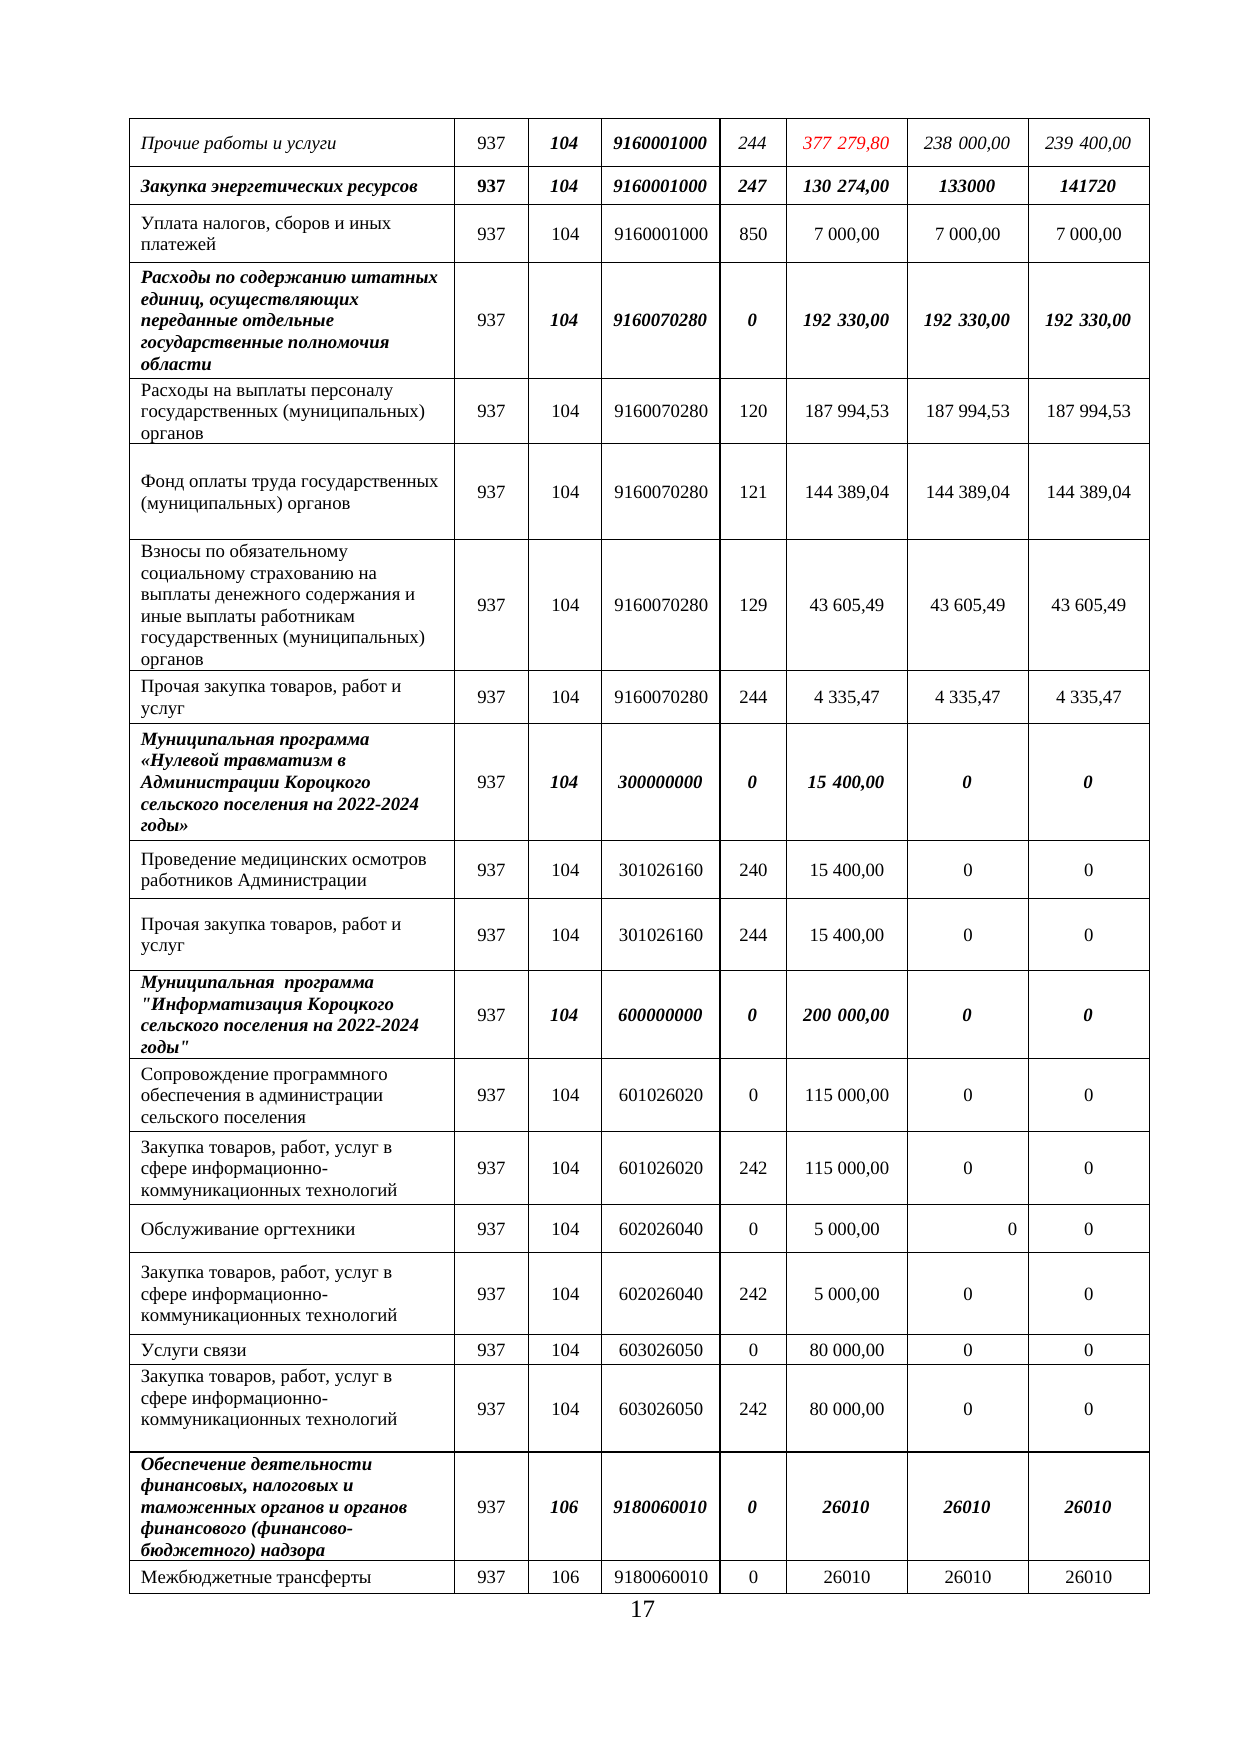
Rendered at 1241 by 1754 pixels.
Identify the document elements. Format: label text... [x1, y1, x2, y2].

table_cell 9160070280 [602, 444, 719, 539]
table_cell 15 400,00 [787, 841, 907, 898]
table_cell Прочая закупка товаров, работ и услуг [130, 899, 454, 970]
table_cell 937 [455, 1453, 528, 1560]
table_cell 0 [721, 1205, 786, 1252]
table_cell 240 [721, 841, 786, 898]
table_cell 0 [908, 1205, 1028, 1252]
table_cell 937 [455, 119, 528, 166]
table_cell 104 [529, 119, 601, 166]
table_cell Проведение медицинских осмотров работников Администрации [130, 841, 454, 898]
table_cell 601026020 [602, 1059, 719, 1131]
table_cell 937 [455, 1335, 528, 1364]
table_cell 0 [1029, 1253, 1149, 1334]
table_cell 80 000,00 [787, 1365, 907, 1451]
table_cell 937 [455, 205, 528, 262]
table_cell 0 [721, 1453, 786, 1560]
table_cell 104 [529, 1132, 601, 1204]
table_cell 106 [529, 1453, 601, 1560]
table_cell 937 [455, 263, 528, 378]
table_cell 0 [908, 971, 1028, 1058]
table_cell 144 389,04 [787, 444, 907, 539]
table_cell 9160070280 [602, 671, 719, 723]
table_cell 0 [1029, 1335, 1149, 1364]
table_cell 0 [721, 263, 786, 378]
table_cell 104 [529, 841, 601, 898]
table_cell 104 [529, 1335, 601, 1364]
table_cell 26010 [908, 1453, 1028, 1560]
table_cell 15 400,00 [787, 899, 907, 970]
table_cell 9160070280 [602, 379, 719, 443]
table_cell 104 [529, 263, 601, 378]
table_cell 104 [529, 1205, 601, 1252]
table_cell 144 389,04 [1029, 444, 1149, 539]
table_cell Закупка товаров, работ, услуг в сфере информационно-коммуникационных технологий [130, 1253, 454, 1334]
table_cell Муниципальная программа «Нулевой травматизм в Администрации Короцкого сельского поселения на 2022-2024 годы» [130, 724, 454, 840]
table_cell Прочая закупка товаров, работ и услуг [130, 671, 454, 723]
table_cell 4 335,47 [1029, 671, 1149, 723]
table_cell 0 [908, 841, 1028, 898]
table_cell 0 [721, 1059, 786, 1131]
table_cell 937 [455, 540, 528, 669]
table_cell 104 [529, 167, 601, 204]
table_cell 80 000,00 [787, 1335, 907, 1364]
table_cell 5 000,00 [787, 1205, 907, 1252]
table_cell 238 000,00 [908, 119, 1028, 166]
table_cell 9160001000 [602, 167, 719, 204]
table_cell 43 605,49 [908, 540, 1028, 669]
table_cell Сопровождение программного обеспечения в администрации сельского поселения [130, 1059, 454, 1131]
table_cell 239 400,00 [1029, 119, 1149, 166]
table_cell 26010 [908, 1561, 1028, 1593]
table_cell 141720 [1029, 167, 1149, 204]
table_cell 602026040 [602, 1253, 719, 1334]
table_cell Закупка товаров, работ, услуг в сфере информационно-коммуникационных технологий [130, 1132, 454, 1204]
table_cell 300000000 [602, 724, 719, 840]
table_cell 26010 [787, 1453, 907, 1560]
table_cell 937 [455, 899, 528, 970]
table_cell 937 [455, 444, 528, 539]
table_cell 9160001000 [602, 119, 719, 166]
table_cell 937 [455, 1253, 528, 1334]
table_cell 115 000,00 [787, 1132, 907, 1204]
table_cell Взносы по обязательному социальному страхованию на выплаты денежного содержания и иные выплаты работникам государственных (муниципальных) органов [130, 540, 454, 669]
table_cell 301026160 [602, 899, 719, 970]
table_cell 130 274,00 [787, 167, 907, 204]
table_cell 187 994,53 [1029, 379, 1149, 443]
table_cell 850 [721, 205, 786, 262]
table_cell 0 [908, 899, 1028, 970]
table_cell 242 [721, 1365, 786, 1451]
table_cell Муниципальная программа "Информатизация Короцкого сельского поселения на 2022-2024 годы" [130, 971, 454, 1058]
table_cell 26010 [1029, 1561, 1149, 1593]
table_cell 0 [908, 1335, 1028, 1364]
table_cell 301026160 [602, 841, 719, 898]
table_cell 242 [721, 1253, 786, 1334]
table_cell 0 [908, 1253, 1028, 1334]
table_cell 15 400,00 [787, 724, 907, 840]
table_cell 603026050 [602, 1335, 719, 1364]
table_cell 104 [529, 1059, 601, 1131]
table_cell 0 [721, 724, 786, 840]
table_cell 104 [529, 444, 601, 539]
table_cell 7 000,00 [908, 205, 1028, 262]
table_cell 377 279,80 [787, 119, 907, 166]
table_cell 601026020 [602, 1132, 719, 1204]
table_cell Закупка товаров, работ, услуг в сфере информационно-коммуникационных технологий [130, 1365, 454, 1451]
table_cell 9160001000 [602, 205, 719, 262]
table_cell 242 [721, 1132, 786, 1204]
table_cell 106 [529, 1561, 601, 1593]
table_cell 937 [455, 167, 528, 204]
table_cell 43 605,49 [787, 540, 907, 669]
table_cell Расходы на выплаты персоналу государственных (муниципальных) органов [130, 379, 454, 443]
table_cell 121 [721, 444, 786, 539]
table_cell 104 [529, 724, 601, 840]
table_cell 937 [455, 1365, 528, 1451]
table_cell 0 [1029, 1059, 1149, 1131]
table_cell 4 335,47 [908, 671, 1028, 723]
table_cell 133000 [908, 167, 1028, 204]
table_cell 192 330,00 [787, 263, 907, 378]
table_cell 0 [1029, 841, 1149, 898]
table_cell 937 [455, 379, 528, 443]
table_cell 144 389,04 [908, 444, 1028, 539]
table_cell 104 [529, 671, 601, 723]
table_cell 0 [908, 1059, 1028, 1131]
table_cell 26010 [1029, 1453, 1149, 1560]
table_cell 200 000,00 [787, 971, 907, 1058]
table_cell 0 [1029, 971, 1149, 1058]
table_cell 603026050 [602, 1365, 719, 1451]
table_cell 192 330,00 [1029, 263, 1149, 378]
table_cell 244 [721, 671, 786, 723]
table_cell Прочие работы и услуги [130, 119, 454, 166]
table_cell 187 994,53 [787, 379, 907, 443]
table_cell 7 000,00 [787, 205, 907, 262]
table_cell Фонд оплаты труда государственных (муниципальных) органов [130, 444, 454, 539]
table_cell 120 [721, 379, 786, 443]
table_cell Услуги связи [130, 1335, 454, 1364]
table_cell 104 [529, 1253, 601, 1334]
table_cell 4 335,47 [787, 671, 907, 723]
table_cell 937 [455, 671, 528, 723]
table_cell Расходы по содержанию штатных единиц, осуществляющих переданные отдельные государственные полномочия области [130, 263, 454, 378]
table_cell 104 [529, 899, 601, 970]
table_cell 0 [721, 971, 786, 1058]
table_cell 937 [455, 1561, 528, 1593]
table_cell 937 [455, 1059, 528, 1131]
table_cell 0 [721, 1561, 786, 1593]
table_cell 0 [908, 724, 1028, 840]
table_cell 937 [455, 971, 528, 1058]
table_cell 0 [721, 1335, 786, 1364]
table_cell 43 605,49 [1029, 540, 1149, 669]
table_cell 602026040 [602, 1205, 719, 1252]
table_cell 0 [1029, 1205, 1149, 1252]
table_cell 187 994,53 [908, 379, 1028, 443]
table_cell Обеспечение деятельности финансовых, налоговых и таможенных органов и органов финансового (финансово-бюджетного) надзора [130, 1453, 454, 1560]
table_cell 0 [908, 1365, 1028, 1451]
table_cell Обслуживание оргтехники [130, 1205, 454, 1252]
table_cell 104 [529, 379, 601, 443]
table_cell Уплата налогов, сборов и иных платежей [130, 205, 454, 262]
table_cell 9160070280 [602, 263, 719, 378]
table_cell 9160070280 [602, 540, 719, 669]
table_cell 937 [455, 1132, 528, 1204]
table_cell 0 [1029, 1365, 1149, 1451]
table_cell 26010 [787, 1561, 907, 1593]
table_cell 600000000 [602, 971, 719, 1058]
table_cell 937 [455, 1205, 528, 1252]
table_cell 0 [1029, 899, 1149, 970]
table_cell 104 [529, 205, 601, 262]
table_cell 0 [908, 1132, 1028, 1204]
table_cell 104 [529, 540, 601, 669]
table_cell 7 000,00 [1029, 205, 1149, 262]
table_cell 5 000,00 [787, 1253, 907, 1334]
table_cell 937 [455, 841, 528, 898]
table_cell 192 330,00 [908, 263, 1028, 378]
table_cell 115 000,00 [787, 1059, 907, 1131]
table_cell 0 [1029, 724, 1149, 840]
table_cell 244 [721, 899, 786, 970]
table_cell Закупка энергетических ресурсов [130, 167, 454, 204]
table_cell 104 [529, 1365, 601, 1451]
table_cell 129 [721, 540, 786, 669]
table_cell 937 [455, 724, 528, 840]
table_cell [130, 1561, 454, 1593]
table_cell 244 [721, 119, 786, 166]
table_cell 247 [721, 167, 786, 204]
table_cell 9180060010 [602, 1561, 719, 1593]
table_cell 0 [1029, 1132, 1149, 1204]
table_cell 104 [529, 971, 601, 1058]
table_cell 9180060010 [602, 1453, 719, 1560]
